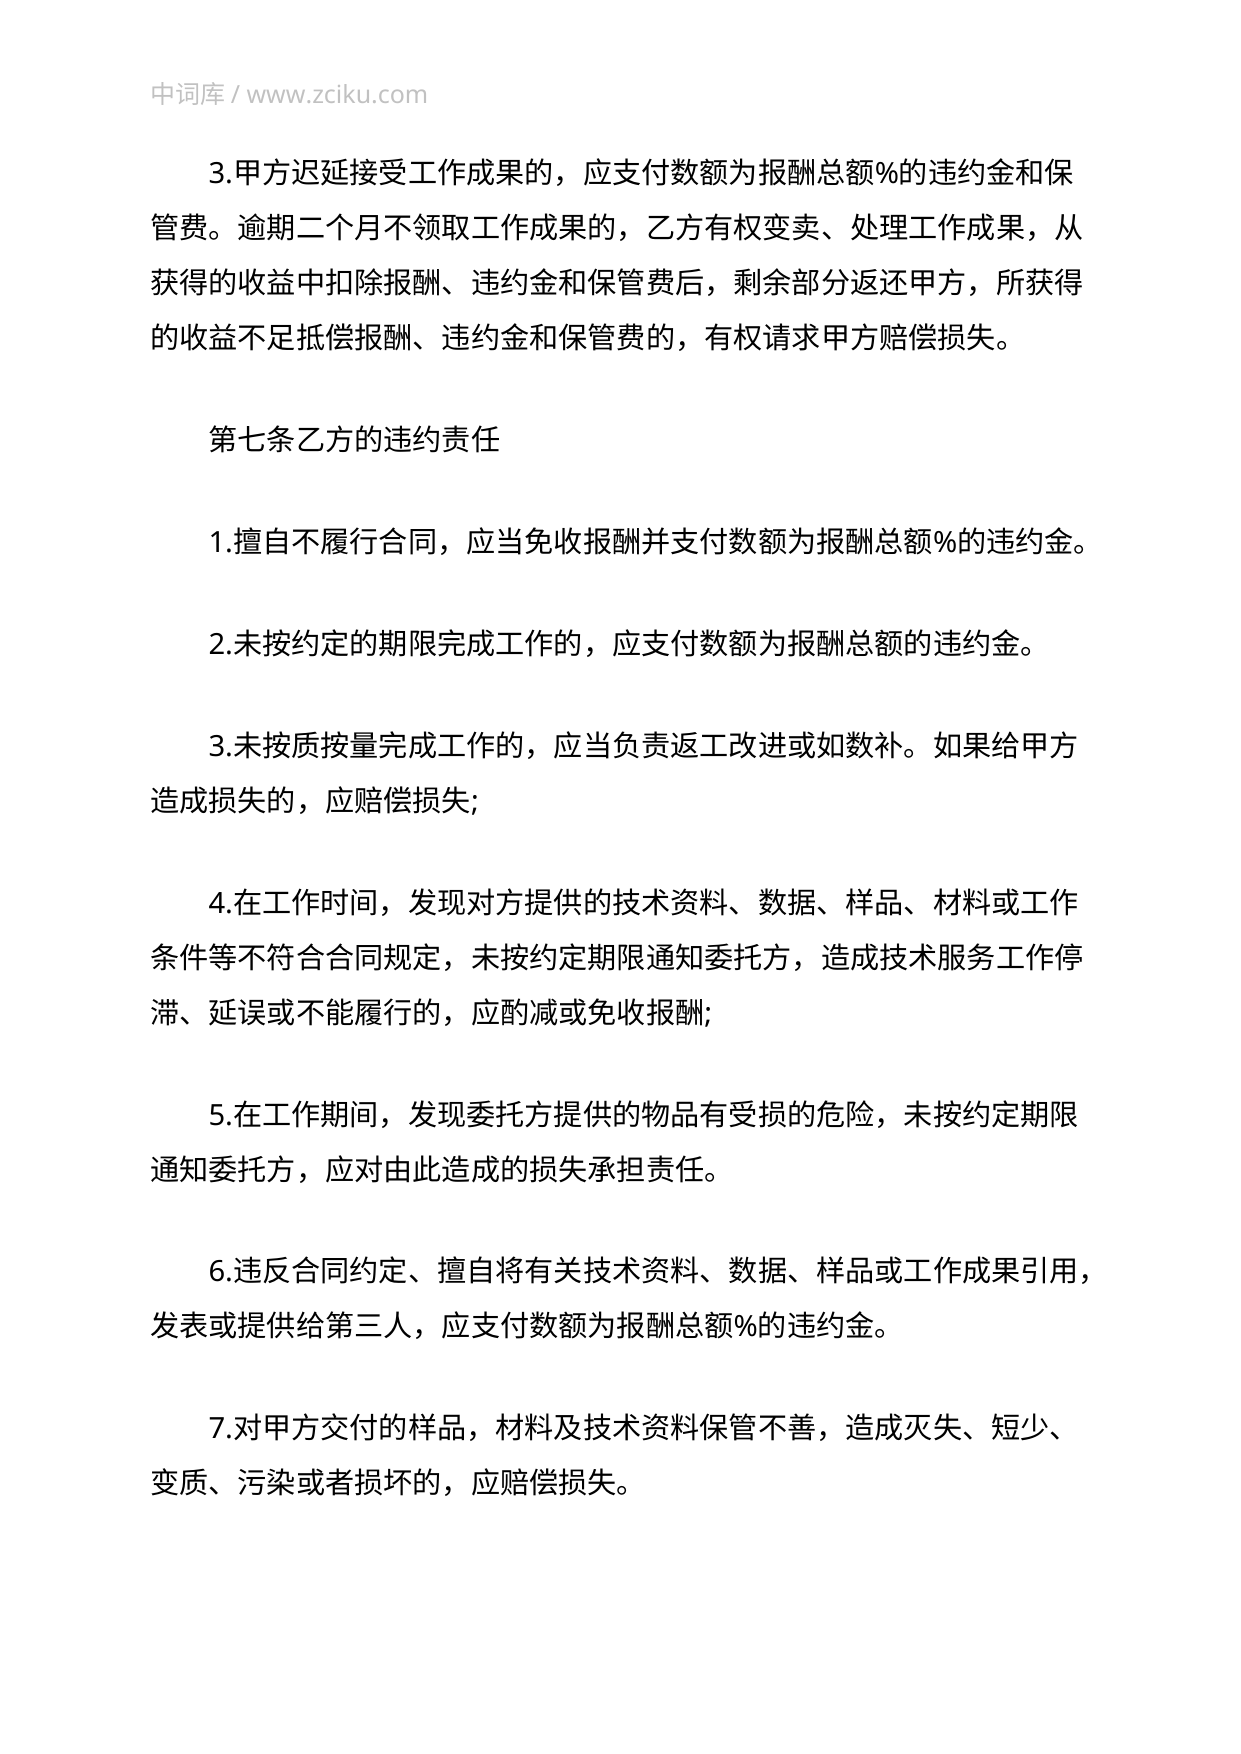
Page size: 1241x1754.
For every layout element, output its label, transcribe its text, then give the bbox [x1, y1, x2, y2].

text 6.违反合同约定、擅自将有关技术资料、数据、样品或工作成果引用，发表或提供给第三人，应支付数额为报酬总额%的违约金。 [150, 1248, 1090, 1345]
text 2.未按约定的期限完成工作的，应支付数额为报酬总额的违约金。 [150, 620, 1090, 663]
text 第七条乙方的违约责任 [150, 417, 1090, 459]
text 5.在工作期间，发现委托方提供的物品有受损的危险，未按约定期限通知委托方，应对由此造成的损失承担责任。 [150, 1091, 1090, 1188]
text 7.对甲方交付的样品，材料及技术资料保管不善，造成灭失、短少、变质、污染或者损坏的，应赔偿损失。 [150, 1405, 1090, 1502]
text 4.在工作时间，发现对方提供的技术资料、数据、样品、材料或工作条件等不符合合同规定，未按约定期限通知委托方，造成技术服务工作停滞、延误或不能履行的，应酌减或免收报酬; [150, 879, 1090, 1032]
text 3.未按质按量完成工作的，应当负责返工改进或如数补。如果给甲方造成损失的，应赔偿损失; [150, 722, 1090, 820]
text 3.甲方迟延接受工作成果的，应支付数额为报酬总额%的违约金和保管费。逾期二个月不领取工作成果的，乙方有权变卖、处理工作成果，从获得的收益中扣除报酬、违约金和保管费后，剩余部分返还甲方，所获得的收益不足抵偿报酬、违约金和保管费的，有权请求甲方赔偿损失。 [150, 150, 1090, 357]
text 1.擅自不履行合同，应当免收报酬并支付数额为报酬总额%的违约金。 [150, 518, 1090, 561]
